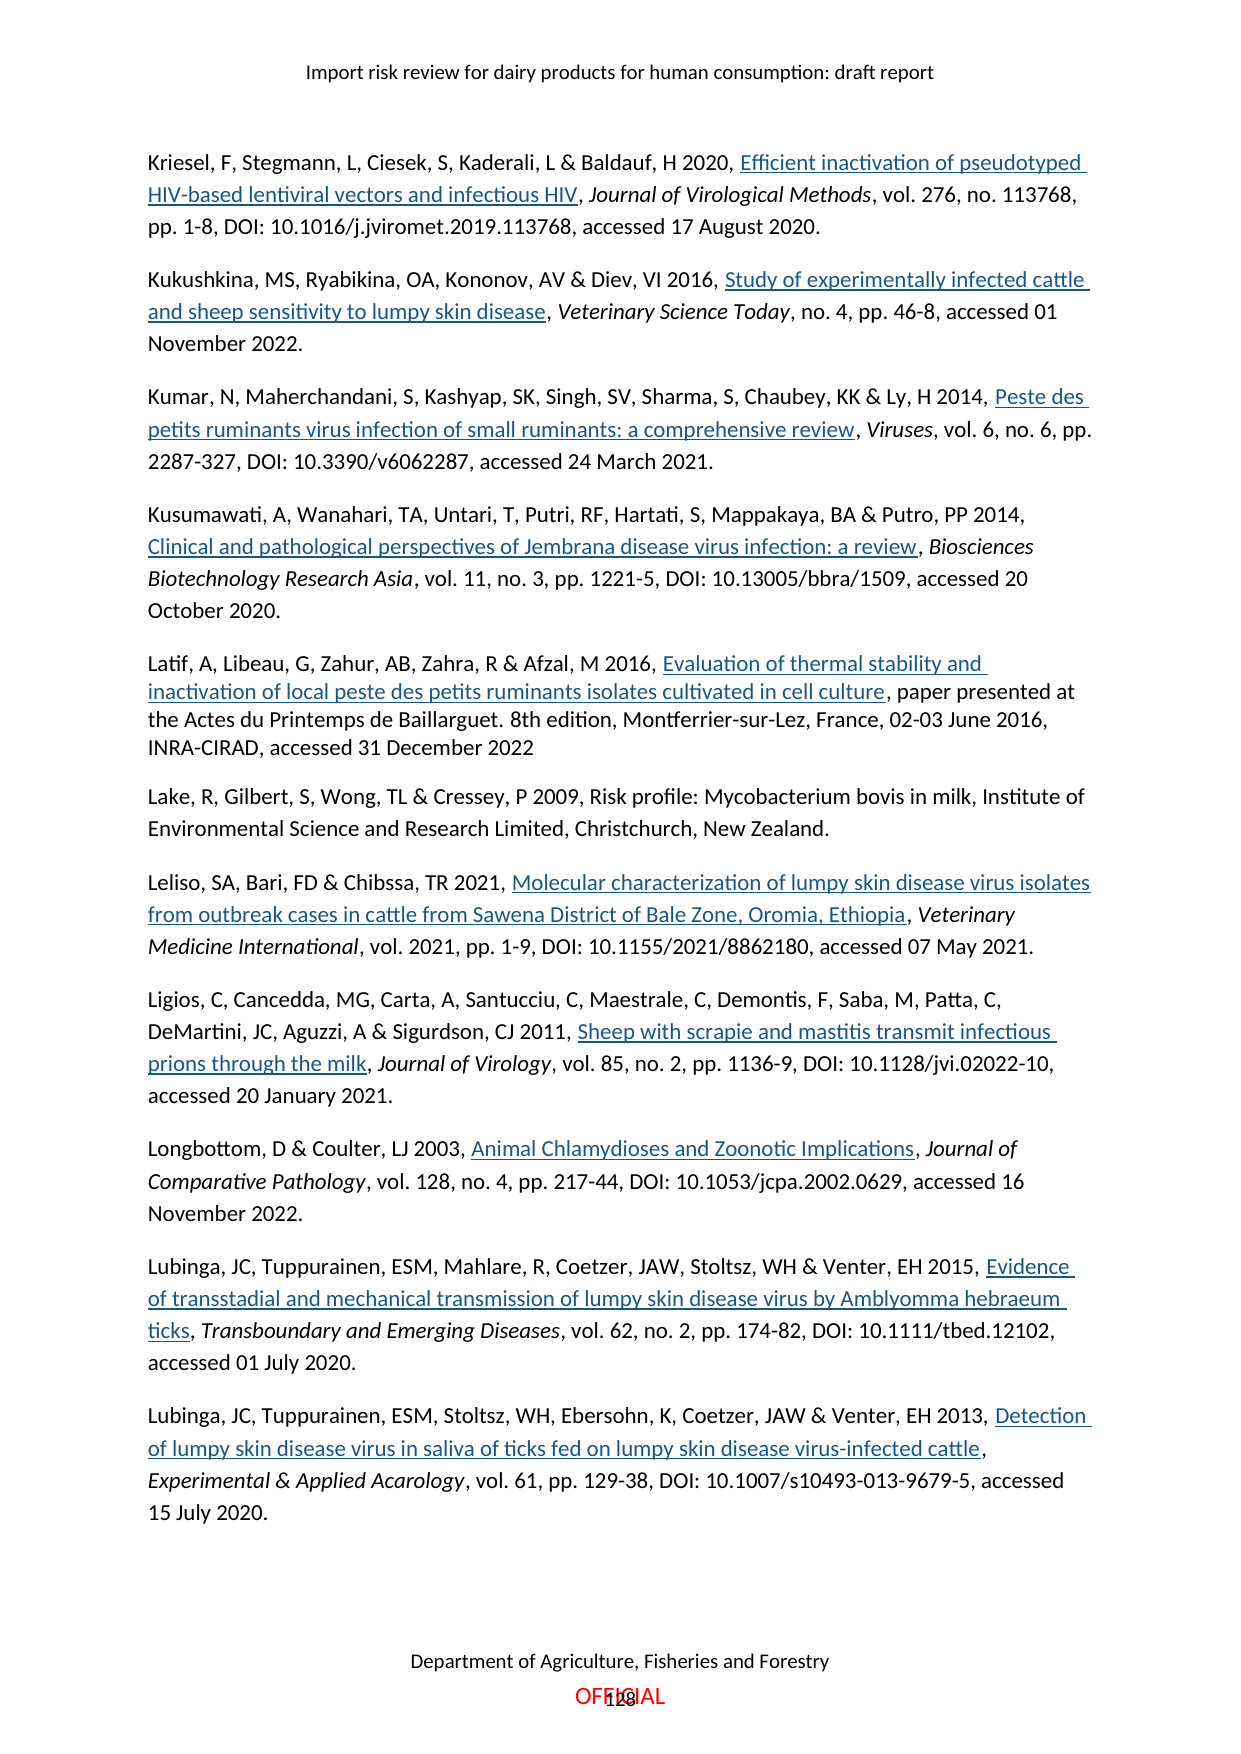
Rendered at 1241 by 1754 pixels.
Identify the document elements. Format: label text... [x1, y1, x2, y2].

text Kukushkina, MS, Ryabikina, OA, Kononov, AV & Diev, VI 2016, Study of experimentally infected cattle and sheep sensitivity to lumpy skin disease, Veterinary Science Today, no. 4, pp. 46-8, accessed 01 November 2022. [148, 265, 1092, 357]
text Longbottom, D & Coulter, LJ 2003, Animal Chlamydioses and Zoonotic Implications, Journal of Comparative Pathology, vol. 128, no. 4, pp. 217-44, DOI: 10.1053/jcpa.2002.0629, accessed 16 November 2022. [148, 1134, 1092, 1227]
text Kriesel, F, Stegmann, L, Ciesek, S, Kaderali, L & Baldauf, H 2020, Efficient inactivation of pseudotyped HIV-based lentiviral vectors and infectious HIV, Journal of Virological Methods, vol. 276, no. 113768, pp. 1-8, DOI: 10.1016/j.jviromet.2019.113768, accessed 17 August 2020. [148, 148, 1092, 240]
text Kusumawati, A, Wanahari, TA, Untari, T, Putri, RF, Hartati, S, Mappakaya, BA & Putro, PP 2014, Clinical and pathological perspectives of Jembrana disease virus infection: a review, Biosciences Biotechnology Research Asia, vol. 11, no. 3, pp. 1221-5, DOI: 10.13005/bbra/1509, accessed 20 October 2020. [148, 500, 1092, 624]
text Lubinga, JC, Tuppurainen, ESM, Stoltsz, WH, Ebersohn, K, Coetzer, JAW & Venter, EH 2013, Detection of lumpy skin disease virus in saliva of ticks fed on lumpy skin disease virus-infected cattle, Experimental & Applied Acarology, vol. 61, pp. 129-38, DOI: 10.1007/s10493-013-9679-5, accessed 15 July 2020. [148, 1402, 1092, 1526]
text Lake, R, Gilbert, S, Wong, TL & Cressey, P 2009, Risk profile: Mycobacterium bovis in milk, Institute of Environmental Science and Research Limited, Christchurch, New Zealand. [148, 782, 1092, 843]
text Ligios, C, Cancedda, MG, Carta, A, Santucciu, C, Maestrale, C, Demontis, F, Saba, M, Patta, C, DeMartini, JC, Aguzzi, A & Sigurdson, CJ 2011, Sheep with scrapie and mastitis transmit infectious prions through the milk, Journal of Virology, vol. 85, no. 2, pp. 1136-9, DOI: 10.1128/jvi.02022-10, accessed 20 January 2021. [148, 985, 1092, 1109]
text Leliso, SA, Bari, FD & Chibssa, TR 2021, Molecular characterization of lumpy skin disease virus isolates from outbreak cases in cattle from Sawena District of Bale Zone, Oromia, Ethiopia, Veterinary Medicine International, vol. 2021, pp. 1-9, DOI: 10.1155/2021/8862180, accessed 07 May 2021. [148, 868, 1092, 960]
text Lubinga, JC, Tuppurainen, ESM, Mahlare, R, Coetzer, JAW, Stoltsz, WH & Venter, EH 2015, Evidence of transstadial and mechanical transmission of lumpy skin disease virus by Amblyomma hebraeum ticks, Transboundary and Emerging Diseases, vol. 62, no. 2, pp. 174-82, DOI: 10.1111/tbed.12102, accessed 01 July 2020. [148, 1252, 1092, 1377]
text Kumar, N, Maherchandani, S, Kashyap, SK, Singh, SV, Sharma, S, Chaubey, KK & Ly, H 2014, Peste des petits ruminants virus infection of small ruminants: a comprehensive review, Viruses, vol. 6, no. 6, pp. 2287-327, DOI: 10.3390/v6062287, accessed 24 March 2021. [148, 382, 1092, 475]
text Latif, A, Libeau, G, Zahur, AB, Zahra, R & Afzal, M 2016, Evaluation of thermal stability and inactivation of local peste des petits ruminants isolates cultivated in cell culture, paper presented at the Actes du Printemps de Baillarguet. 8th edition, Montferrier-sur-Lez, France, 02-03 June 2016, INRA-CIRAD, accessed 31 December 2022 [148, 649, 1092, 762]
